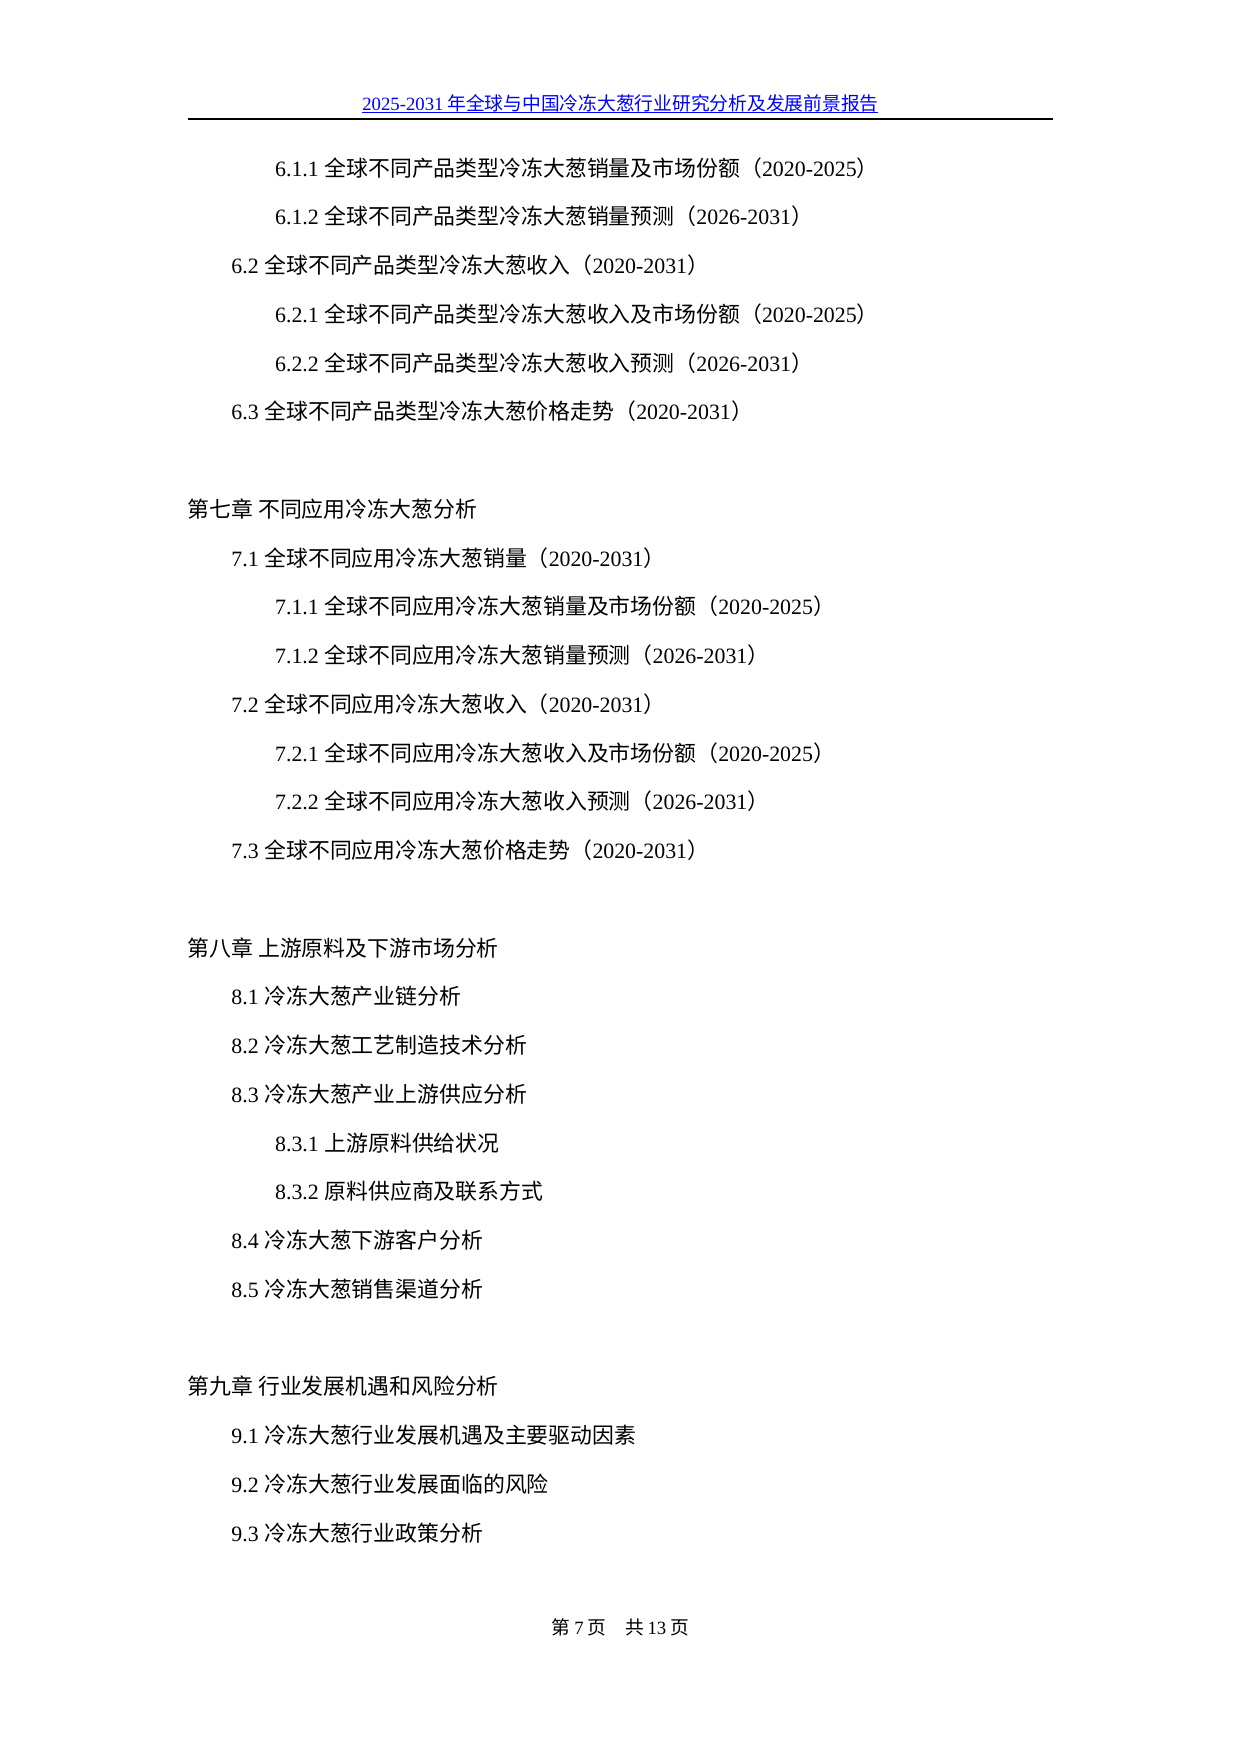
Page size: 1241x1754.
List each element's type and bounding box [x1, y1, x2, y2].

text [187, 150, 1053, 1548]
